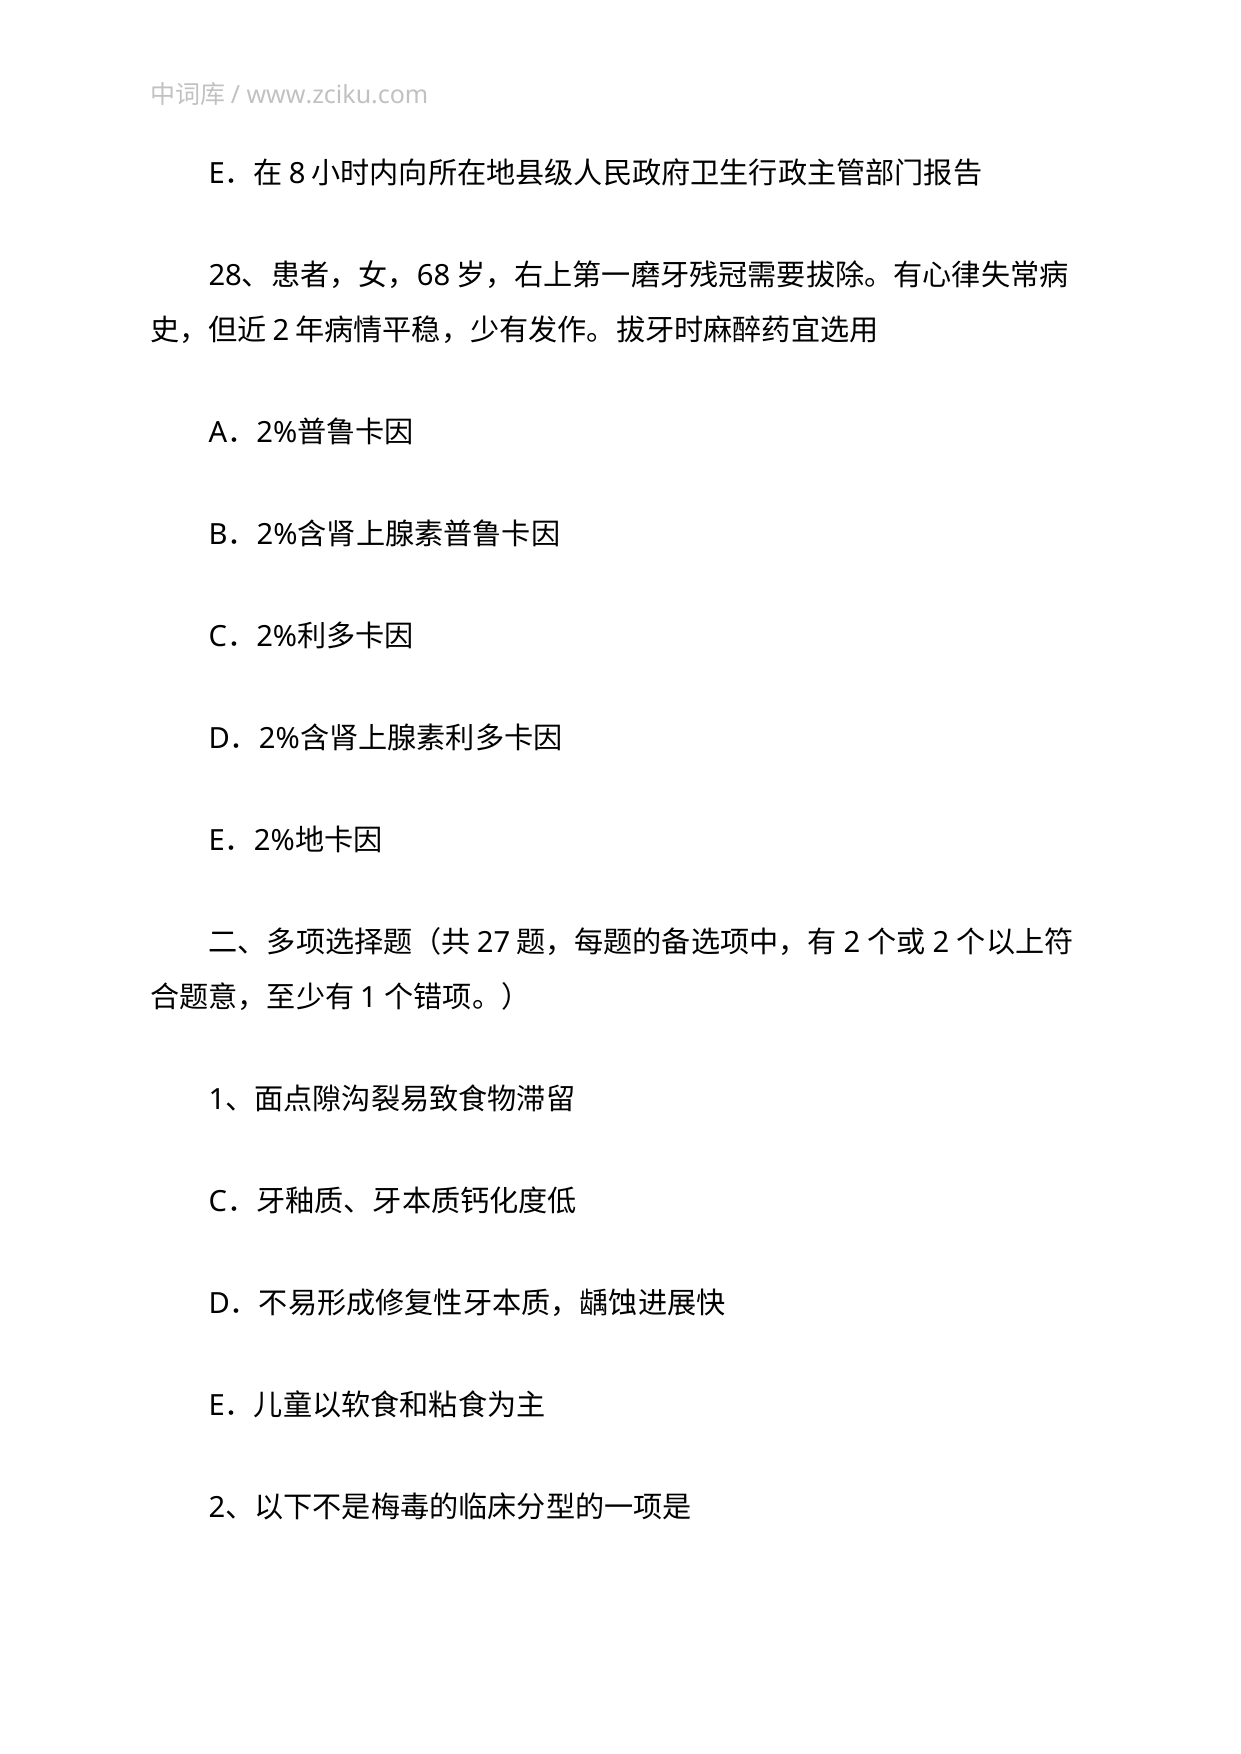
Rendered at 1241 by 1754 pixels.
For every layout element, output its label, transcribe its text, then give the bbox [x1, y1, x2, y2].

text D．不易形成修复性牙本质，龋蚀进展快 [150, 1280, 1090, 1322]
text 2、以下不是梅毒的临床分型的一项是 [150, 1484, 1090, 1526]
text E．2%地卡因 [150, 817, 1090, 859]
text B．2%含肾上腺素普鲁卡因 [150, 511, 1090, 553]
text 28、患者，女，68岁，右上第一磨牙残冠需要拔除。有心律失常病史，但近2年病情平稳，少有发作。拔牙时麻醉药宜选用 [150, 252, 1090, 349]
text D．2%含肾上腺素利多卡因 [150, 715, 1090, 757]
text 二、多项选择题（共27题，每题的备选项中，有 2 个或 2 个以上符合题意，至少有1 个错项。） [150, 919, 1090, 1016]
text 1、面点隙沟裂易致食物滞留 [150, 1076, 1090, 1118]
text E．在8小时内向所在地县级人民政府卫生行政主管部门报告 [150, 150, 1090, 192]
text C．2%利多卡因 [150, 613, 1090, 655]
text A．2%普鲁卡因 [150, 409, 1090, 451]
text E．儿童以软食和粘食为主 [150, 1382, 1090, 1424]
text C．牙釉质、牙本质钙化度低 [150, 1178, 1090, 1220]
